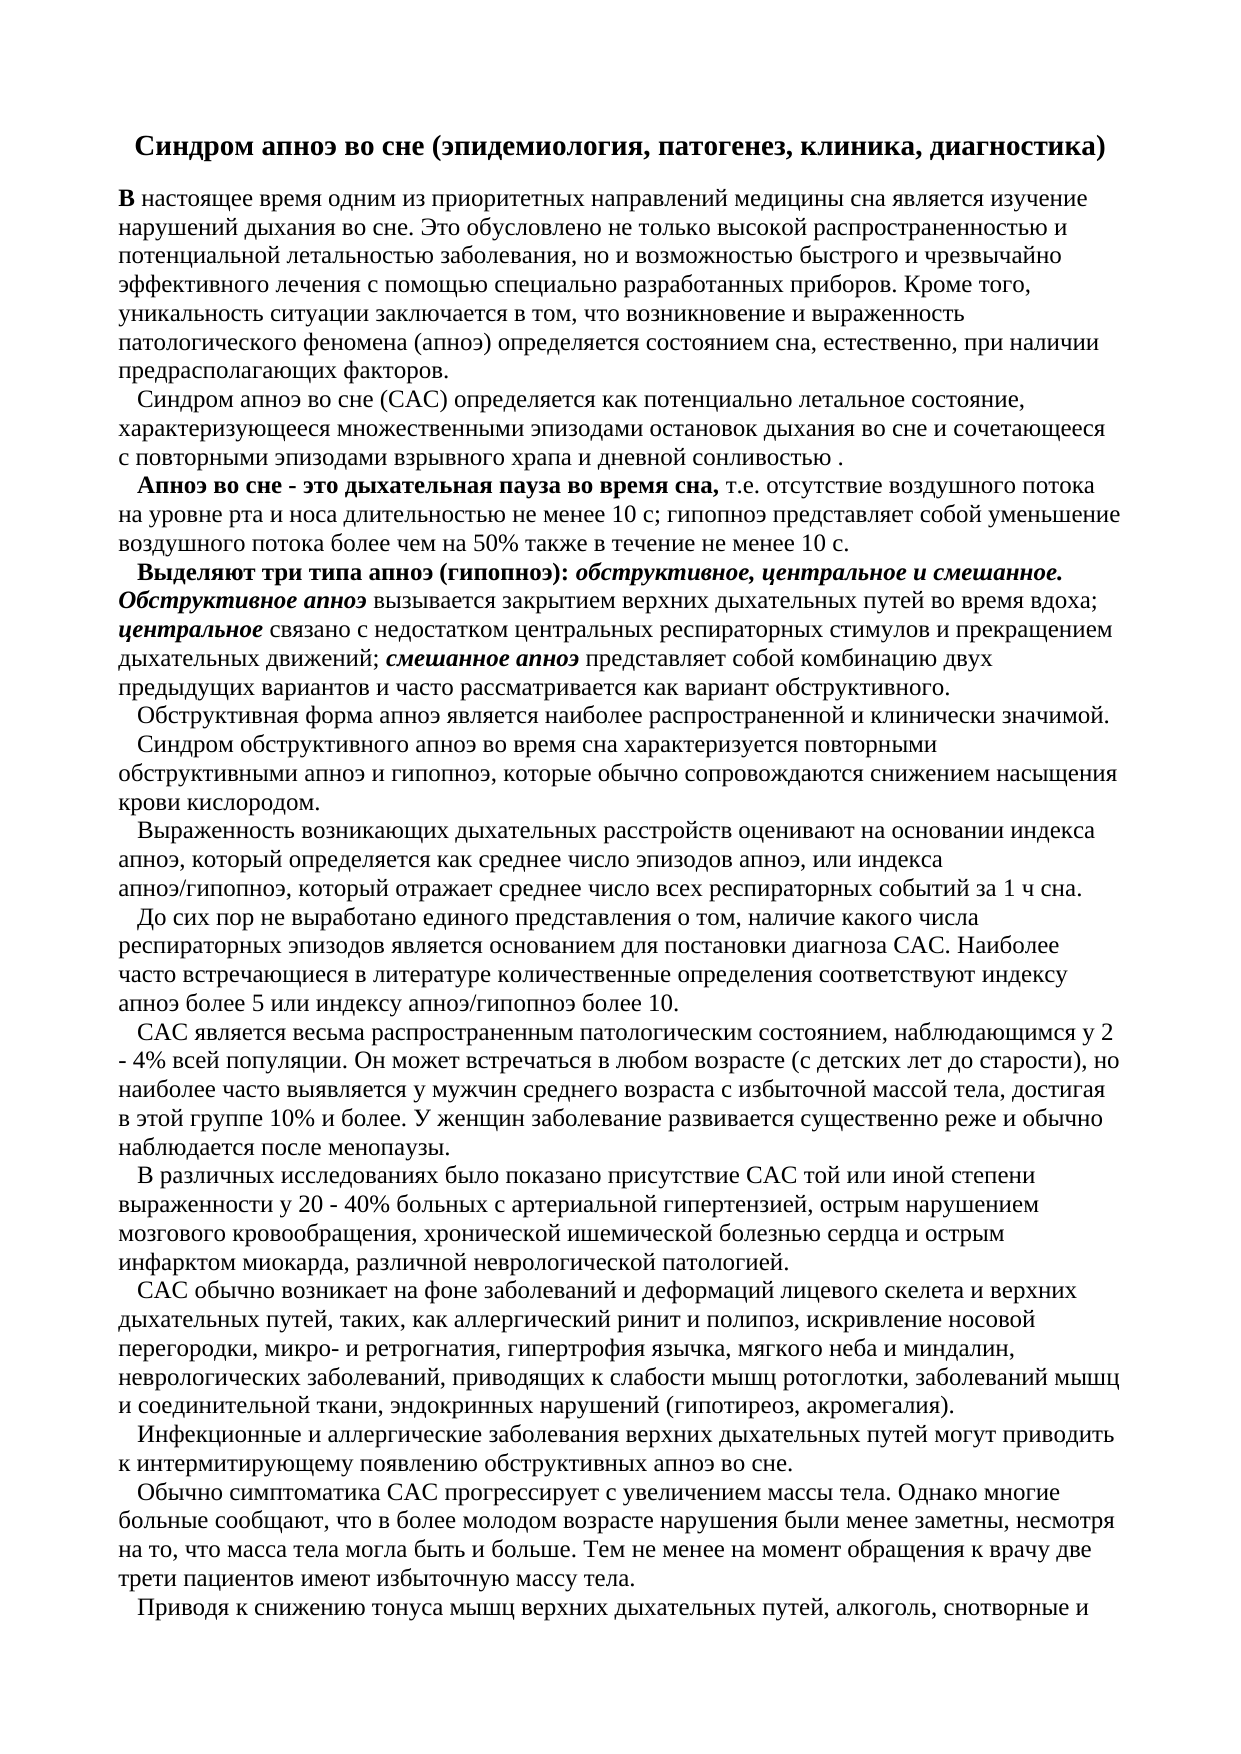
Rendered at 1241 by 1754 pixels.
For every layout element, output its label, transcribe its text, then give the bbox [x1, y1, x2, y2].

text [118, 183, 1122, 1620]
text Синдром апноэ во сне (эпидемиология, патогенез, клиника, диагностика) [118, 128, 1122, 162]
